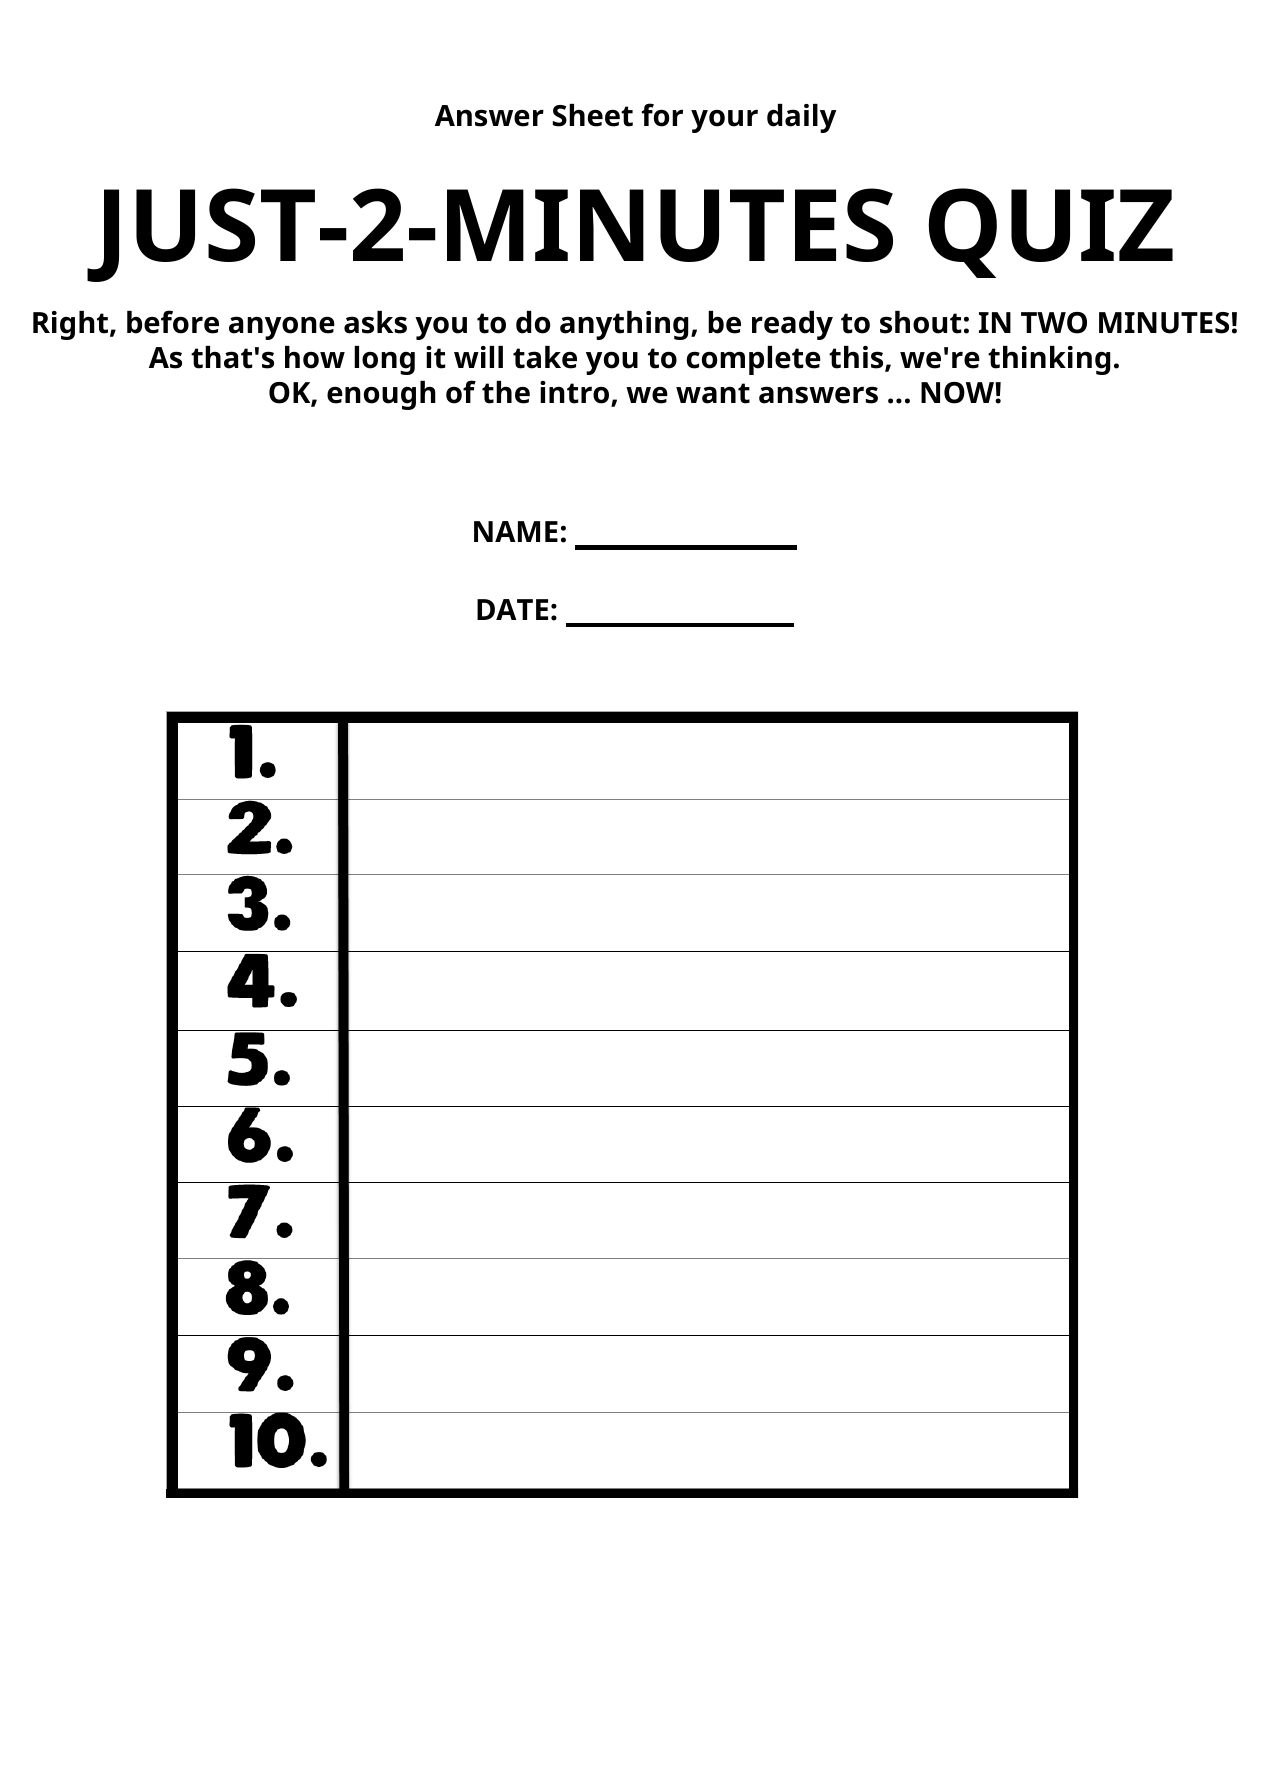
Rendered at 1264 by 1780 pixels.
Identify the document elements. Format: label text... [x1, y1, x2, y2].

text NAME: [21, 512, 1247, 551]
text Right, before anyone asks you to do anything, be ready to shout: IN TWO MINUTES! [23, 305, 1247, 340]
text As that's how long it will take you to complete this, we're thinking. [24, 340, 1247, 375]
text OK, enough of the intro, we want answers ... NOW! [24, 375, 1247, 410]
text JUST-2-MINUTES QUIZ [24, 155, 1247, 291]
text Answer Sheet for your daily [24, 95, 1247, 135]
text DATE: [21, 589, 1247, 629]
picture [166, 711, 1079, 1498]
